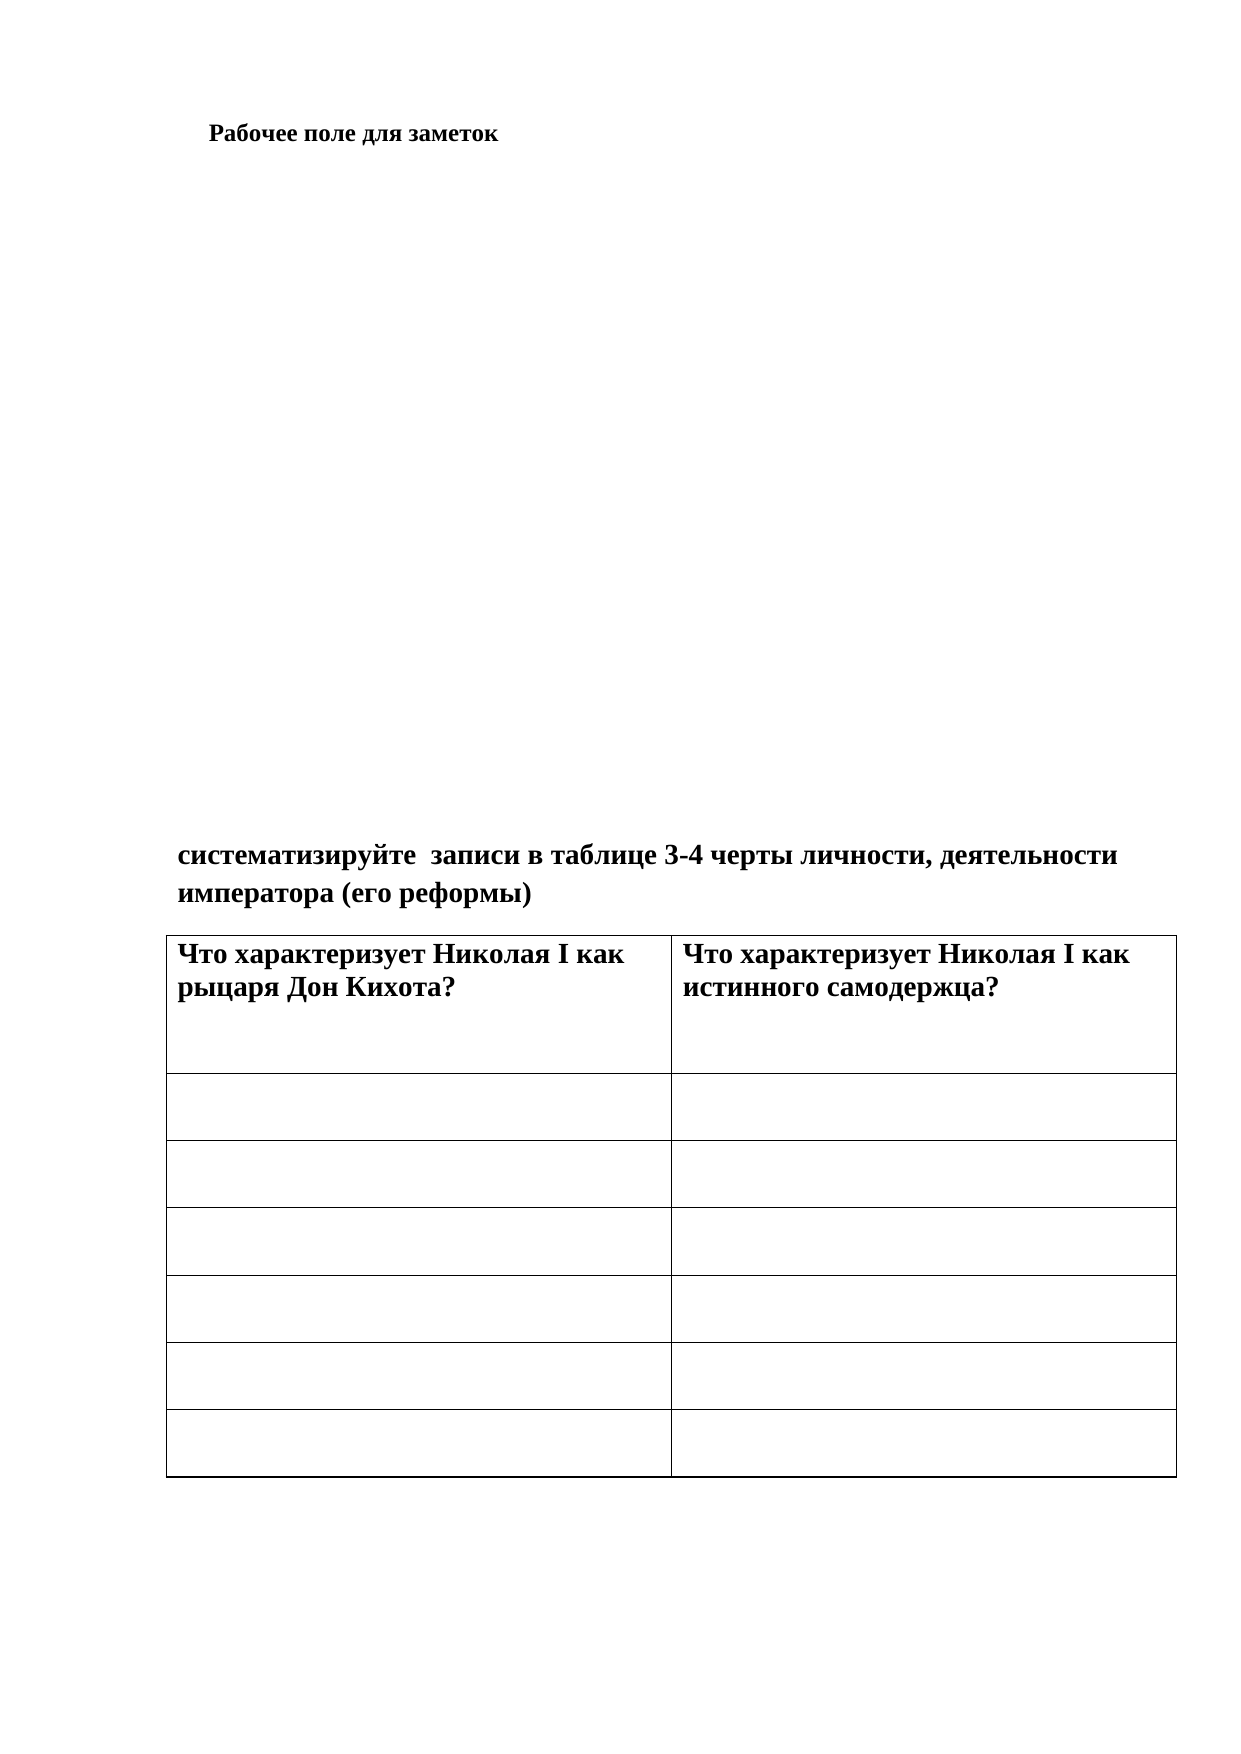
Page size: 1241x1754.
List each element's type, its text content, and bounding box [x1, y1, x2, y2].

table_cell [672, 1343, 1176, 1409]
table_cell [672, 1208, 1176, 1274]
table_cell [167, 1141, 671, 1207]
text Рабочее поле для заметок [188, 118, 1152, 147]
table_cell [672, 1410, 1176, 1476]
table_cell [167, 1276, 671, 1342]
table_cell [167, 1410, 671, 1476]
table_cell [672, 1276, 1176, 1342]
table_cell [672, 1141, 1176, 1207]
text систематизируйте записи в таблице 3-4 черты личности, деятельности императора (его реформы) [177, 837, 1152, 909]
table_cell [167, 1208, 671, 1274]
table_cell [167, 1343, 671, 1409]
table_cell [672, 1074, 1176, 1140]
table_header Что характеризует Николая I как истинного самодержца? [672, 936, 1176, 1073]
table_header Что характеризует Николая I как рыцаря Дон Кихота? [167, 936, 671, 1073]
table_cell [167, 1074, 671, 1140]
